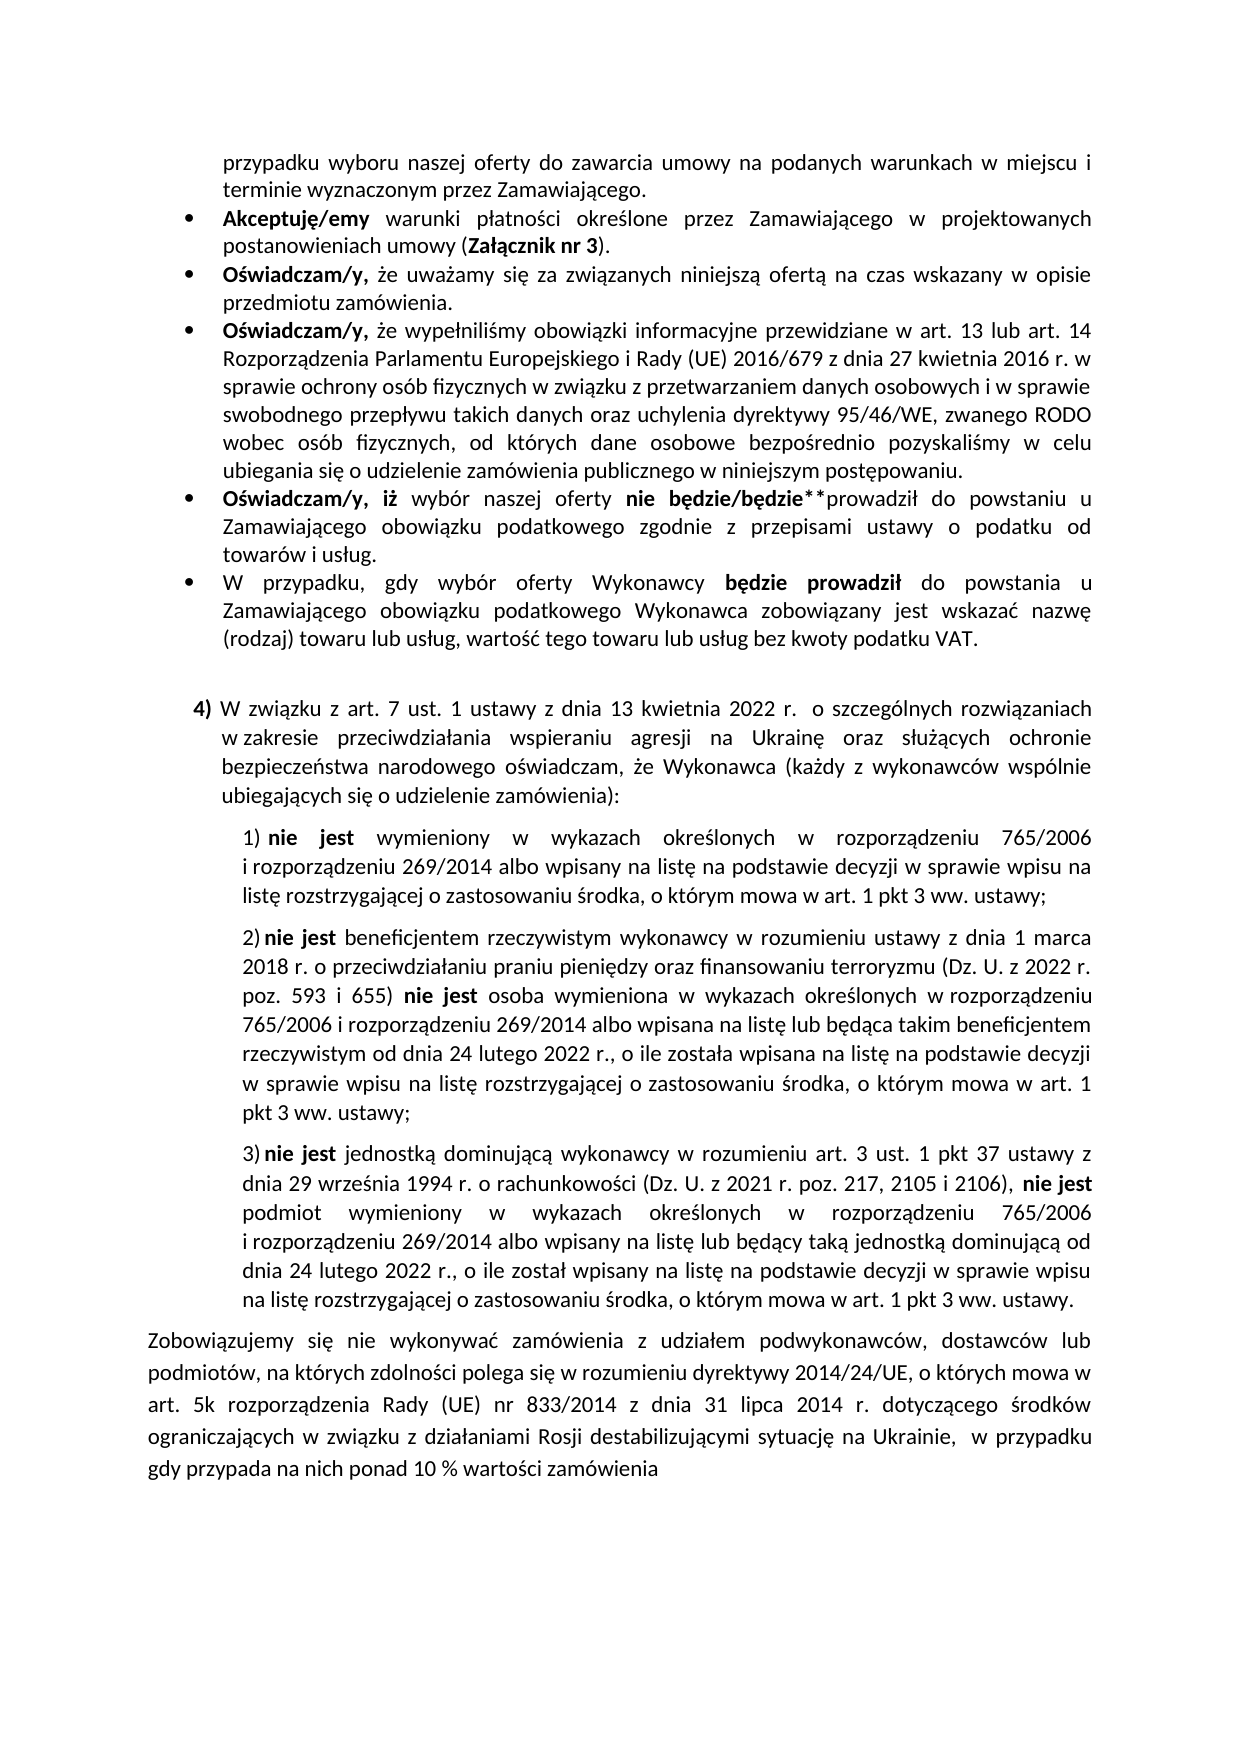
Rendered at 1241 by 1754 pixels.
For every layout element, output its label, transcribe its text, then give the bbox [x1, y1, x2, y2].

list Oświadczam/y, że uważamy się za związanych niniejszą ofertą na czas wskazany w opisie przedmiotu zamówienia. [185, 260, 1093, 316]
text Zobowiązujemy się nie wykonywać zamówienia z udziałem podwykonawców, dostawców lub podmiotów, na których zdolności polega się w rozumieniu dyrektywy 2014/24/UE, o których mowa w art. 5k rozporządzenia Rady (UE) nr 833/2014 z dnia 31 lipca 2014 r. dotyczącego środków ograniczających w związku z działaniami Rosji destabilizującymi sytuację na Ukrainie, w przypadku gdy przypada na nich ponad 10 % wartości zamówienia [148, 1326, 1093, 1483]
list 2) nie jest beneficjentem rzeczywistym wykonawcy w rozumieniu ustawy z dnia 1 marca 2018 r. o przeciwdziałaniu praniu pieniędzy oraz finansowaniu terroryzmu (Dz. U. z 2022 r. poz. 593 i 655) nie jest osoba wymieniona w wykazach określonych w rozporządzeniu 765/2006 i rozporządzeniu 269/2014 albo wpisana na listę lub będąca takim beneficjentem rzeczywistym od dnia 24 lutego 2022 r., o ile została wpisana na listę na podstawie decyzji w sprawie wpisu na listę rozstrzygającej o zastosowaniu środka, o którym mowa w art. 1 pkt 3 ww. ustawy; [242, 922, 1093, 1126]
text 4) W związku z art. 7 ust. 1 ustawy z dnia 13 kwietnia 2022 r. o szczególnych rozwiązaniach w zakresie przeciwdziałania wspieraniu agresji na Ukrainę oraz służących ochronie bezpieczeństwa narodowego oświadczam, że Wykonawca (każdy z wykonawców wspólnie ubiegających się o udzielenie zamówienia): [193, 692, 1093, 809]
list W przypadku, gdy wybór oferty Wykonawcy będzie prowadził do powstania u Zamawiającego obowiązku podatkowego Wykonawca zobowiązany jest wskazać nazwę (rodzaj) towaru lub usług, wartość tego towaru lub usług bez kwoty podatku VAT. [185, 568, 1093, 652]
list Oświadczam/y, że wypełniliśmy obowiązki informacyjne przewidziane w art. 13 lub art. 14 Rozporządzenia Parlamentu Europejskiego i Rady (UE) 2016/679 z dnia 27 kwietnia 2016 r. w sprawie ochrony osób fizycznych w związku z przetwarzaniem danych osobowych i w sprawie swobodnego przepływu takich danych oraz uchylenia dyrektywy 95/46/WE, zwanego RODO wobec osób fizycznych, od których dane osobowe bezpośrednio pozyskaliśmy w celu ubiegania się o udzielenie zamówienia publicznego w niniejszym postępowaniu. [185, 316, 1093, 484]
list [185, 148, 1093, 204]
list Akceptuję/emy warunki płatności określone przez Zamawiającego w projektowanych postanowieniach umowy (Załącznik nr 3). [185, 204, 1093, 260]
list Oświadczam/y, iż wybór naszej oferty nie będzie/będzie**prowadził do powstaniu u Zamawiającego obowiązku podatkowego zgodnie z przepisami ustawy o podatku od towarów i usług. [185, 484, 1093, 568]
list 1) nie jest wymieniony w wykazach określonych w rozporządzeniu 765/2006 i rozporządzeniu 269/2014 albo wpisany na listę na podstawie decyzji w sprawie wpisu na listę rozstrzygającej o zastosowaniu środka, o którym mowa w art. 1 pkt 3 ww. ustawy; [242, 822, 1093, 909]
list 3) nie jest jednostką dominującą wykonawcy w rozumieniu art. 3 ust. 1 pkt 37 ustawy z dnia 29 września 1994 r. o rachunkowości (Dz. U. z 2021 r. poz. 217, 2105 i 2106), nie jest podmiot wymieniony w wykazach określonych w rozporządzeniu 765/2006 i rozporządzeniu 269/2014 albo wpisany na listę lub będący taką jednostką dominującą od dnia 24 lutego 2022 r., o ile został wpisany na listę na podstawie decyzji w sprawie wpisu na listę rozstrzygającej o zastosowaniu środka, o którym mowa w art. 1 pkt 3 ww. ustawy. [242, 1138, 1093, 1313]
